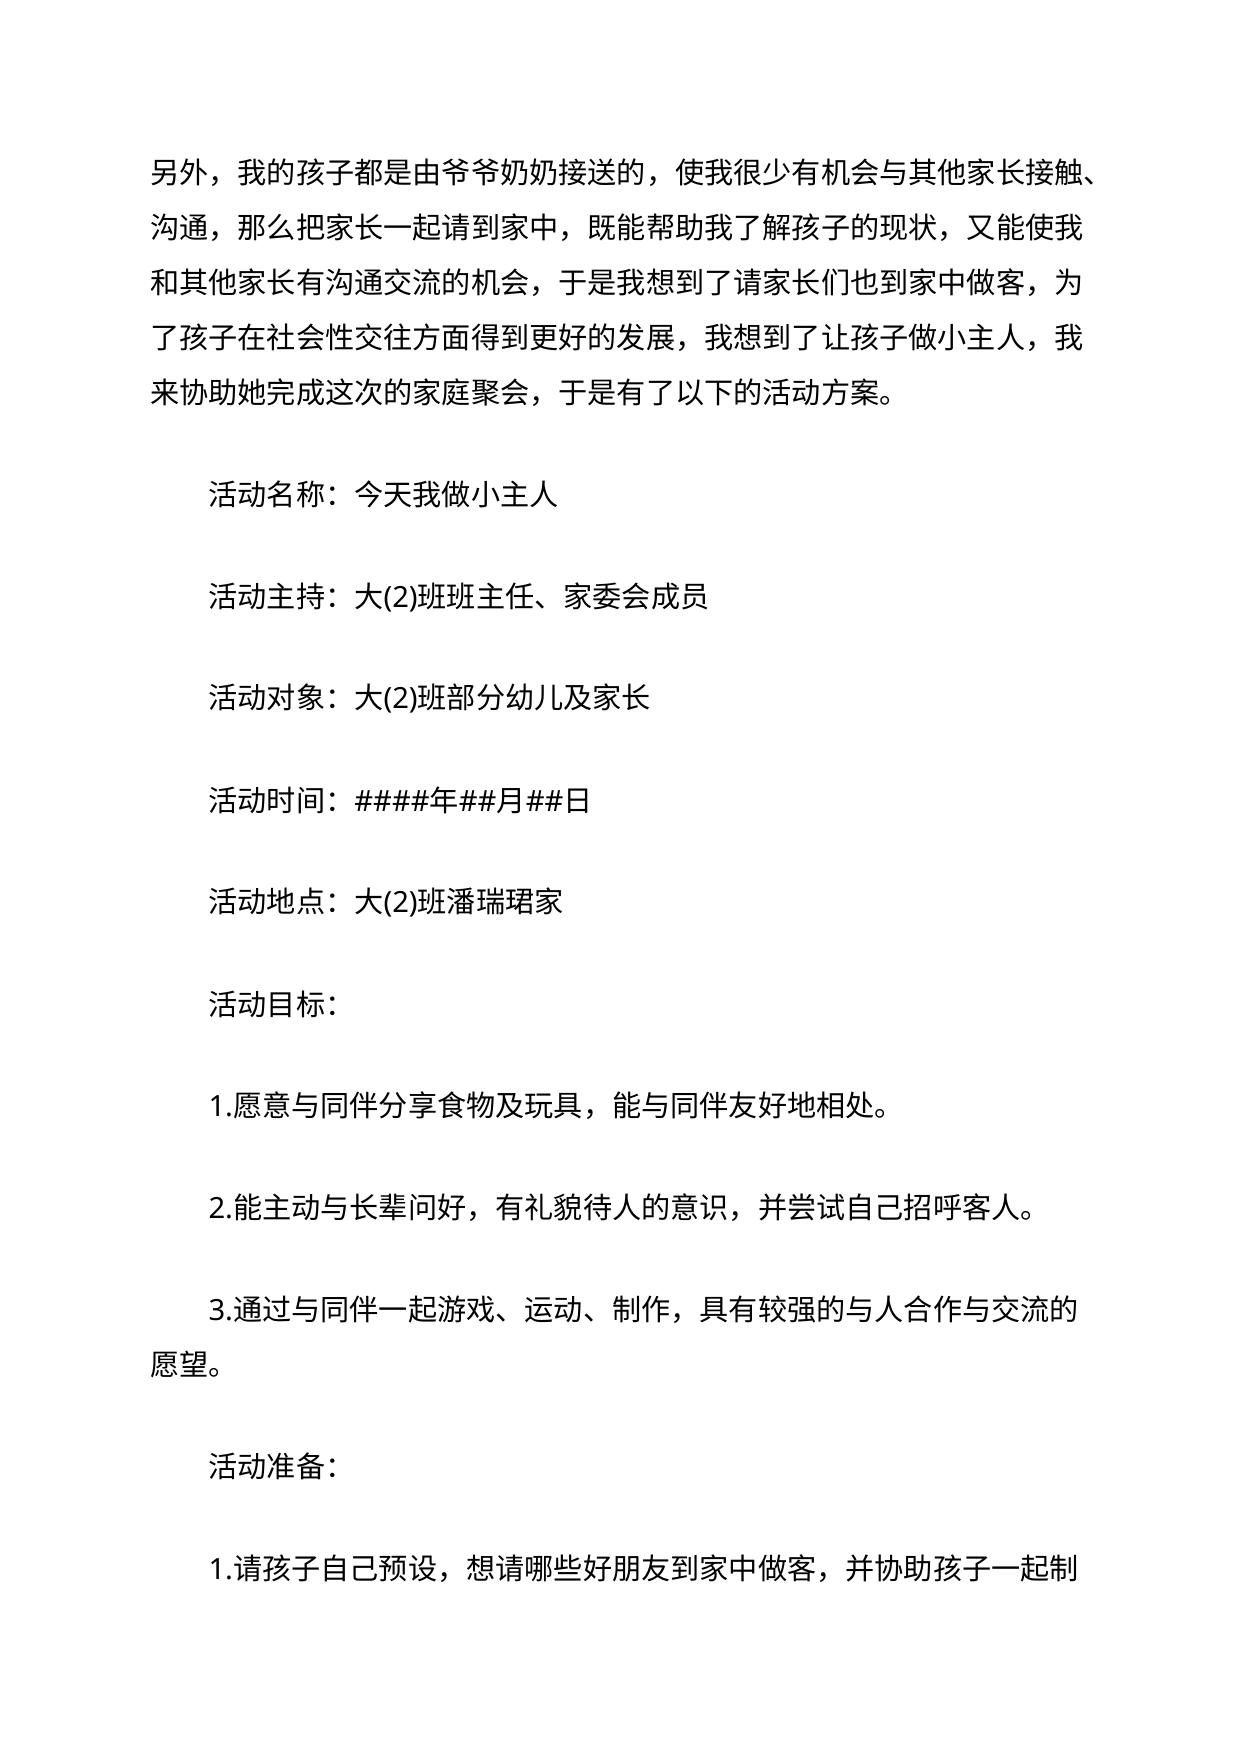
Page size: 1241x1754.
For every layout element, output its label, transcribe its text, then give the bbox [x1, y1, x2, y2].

text 活动名称：今天我做小主人 [150, 471, 1090, 514]
text 活动时间：####年##月##日 [150, 777, 1090, 819]
text 活动目标： [150, 981, 1090, 1023]
text 2.能主动与长辈问好，有礼貌待人的意识，并尝试自己招呼客人。 [150, 1185, 1090, 1227]
text 活动准备： [150, 1443, 1090, 1486]
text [150, 150, 1090, 412]
text 活动对象：大(2)班部分幼儿及家长 [150, 675, 1090, 717]
text 活动主持：大(2)班班主任、家委会成员 [150, 573, 1090, 616]
text 3.通过与同伴一起游戏、运动、制作，具有较强的与人合作与交流的愿望。 [150, 1287, 1090, 1384]
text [150, 1545, 1090, 1588]
text 1.愿意与同伴分享食物及玩具，能与同伴友好地相处。 [150, 1083, 1090, 1125]
text 活动地点：大(2)班潘瑞珺家 [150, 879, 1090, 921]
